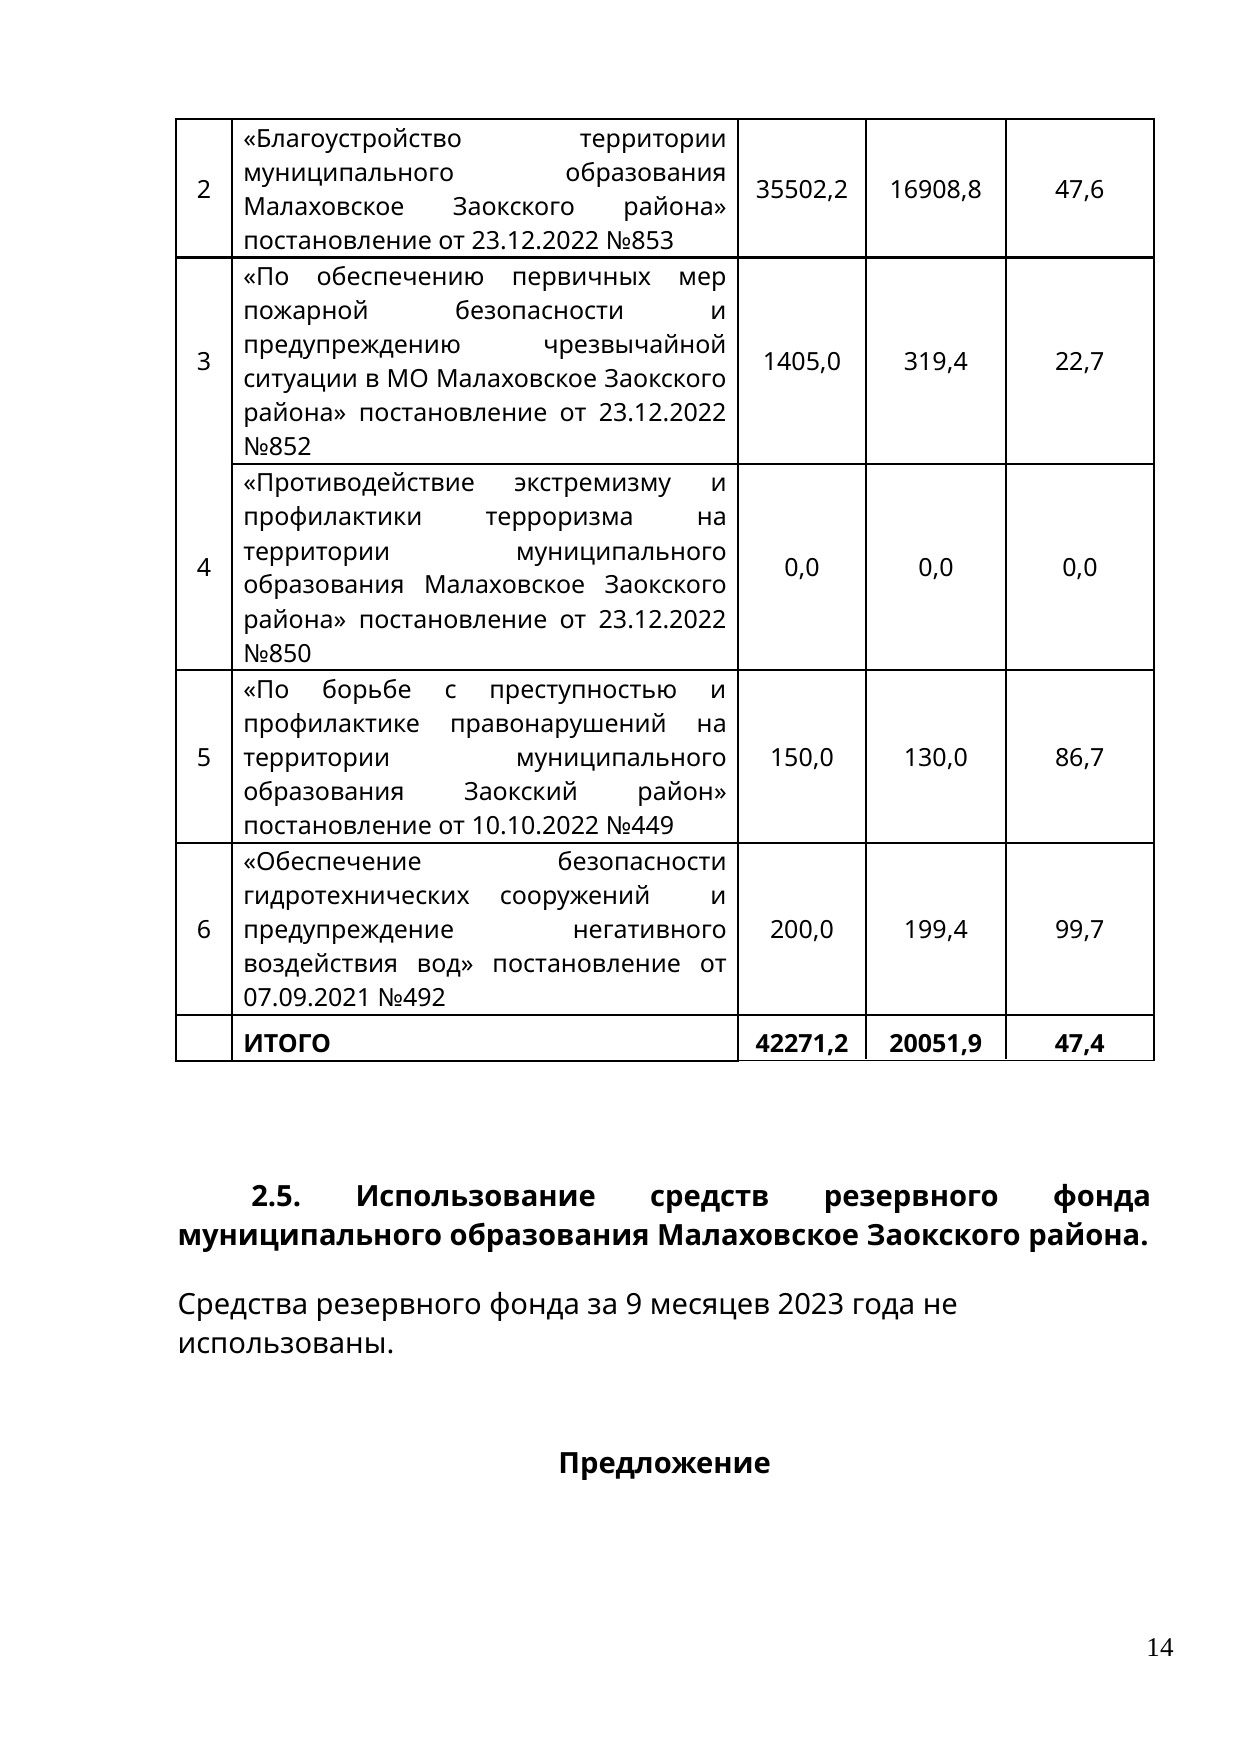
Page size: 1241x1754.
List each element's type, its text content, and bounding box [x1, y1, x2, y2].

table_cell «Благоустройство территории муниципального образования Малаховское Заокского района» постановление от 23.12.2022 №853 [233, 120, 737, 256]
table_cell 86,7 [1007, 671, 1153, 842]
table_cell 16908,8 [867, 120, 1005, 256]
table_cell 47,6 [1007, 120, 1153, 256]
table_cell 200,0 [739, 844, 865, 1014]
table_cell 150,0 [739, 671, 865, 842]
table_cell 0,0 [739, 465, 865, 669]
table_cell 0,0 [867, 465, 1005, 669]
table_cell «По обеспечению первичных мер пожарной безопасности и предупреждению чрезвычайной ситуации в МО Малаховское Заокского района» постановление от 23.12.2022 №852 [233, 259, 737, 463]
table_cell 5 [177, 671, 231, 842]
table_cell «Обеспечение безопасности гидротехнических сооружений и предупреждение негативного воздействия вод» постановление от 07.09.2021 №492 [233, 844, 737, 1014]
table_cell 199,4 [867, 844, 1005, 1014]
text Предложение [177, 1442, 1152, 1482]
table_cell 42271,2 [739, 1016, 865, 1059]
table_cell 1405,0 [739, 259, 865, 463]
table_cell 99,7 [1007, 844, 1153, 1014]
table_cell 0,0 [1007, 465, 1153, 669]
text 2.5. Использование средств резервного фонда муниципального образования Малаховское Заокского района. [177, 1175, 1152, 1254]
table_cell «По борьбе с преступностью и профилактике правонарушений на территории муниципального образования Заокский район» постановление от 10.10.2022 №449 [233, 671, 737, 842]
table_cell 35502,2 [739, 120, 865, 256]
table_cell 3 [177, 259, 231, 463]
table_cell 130,0 [867, 671, 1005, 842]
table_cell 47,4 [1007, 1016, 1153, 1059]
table_cell 22,7 [1007, 259, 1153, 463]
table_cell 6 [177, 844, 231, 1014]
table_cell 2 [177, 120, 231, 256]
table_cell 319,4 [867, 259, 1005, 463]
text Средства резервного фонда за 9 месяцев 2023 года не использованы. [177, 1283, 1152, 1362]
table_cell 20051,9 [867, 1016, 1005, 1059]
table_cell ИТОГО [233, 1016, 737, 1059]
table_cell «Противодействие экстремизму и профилактики терроризма на территории муниципального образования Малаховское Заокского района» постановление от 23.12.2022 №850 [233, 465, 737, 669]
table_cell 4 [177, 463, 231, 669]
table_cell [177, 1016, 231, 1059]
